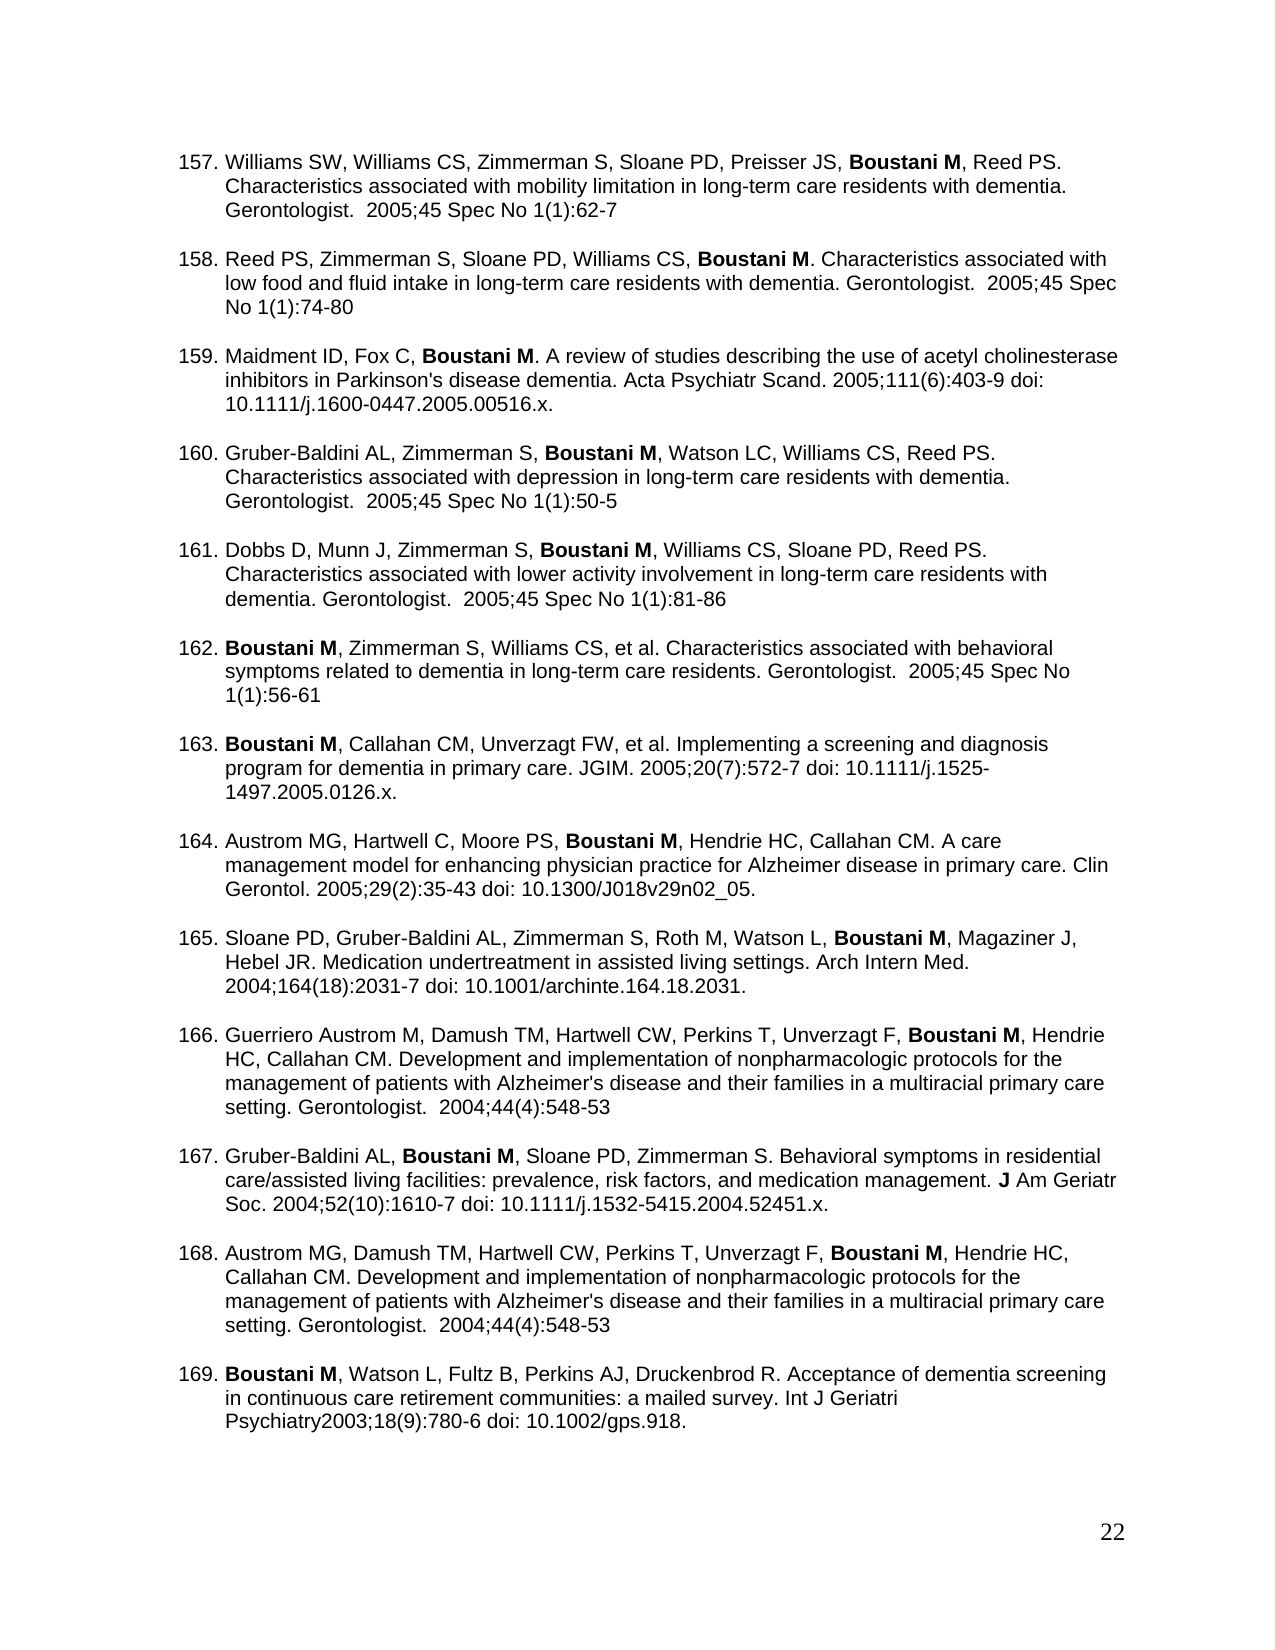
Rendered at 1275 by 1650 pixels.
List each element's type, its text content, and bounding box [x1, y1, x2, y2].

list Gruber-Baldini AL, Boustani M, Sloane PD, Zimmerman S. Behavioral symptoms in residential care/assisted living facilities: prevalence, risk factors, and medication management. J Am Geriatr Soc. 2004;52(10):1610-7 doi: 10.1111/j.1532-5415.2004.52451.x. [178, 1144, 1125, 1216]
list Maidment ID, Fox C, Boustani M. A review of studies describing the use of acetyl cholinesterase inhibitors in Parkinson's disease dementia. Acta Psychiatr Scand. 2005;111(6):403-9 doi: 10.1111/j.1600-0447.2005.00516.x. [178, 344, 1125, 416]
list Williams SW, Williams CS, Zimmerman S, Sloane PD, Preisser JS, Boustani M, Reed PS. Characteristics associated with mobility limitation in long-term care residents with dementia. Gerontologist. 2005;45 Spec No 1(1):62-7 [178, 150, 1125, 222]
list Sloane PD, Gruber-Baldini AL, Zimmerman S, Roth M, Watson L, Boustani M, Magaziner J, Hebel JR. Medication undertreatment in assisted living settings. Arch Intern Med. 2004;164(18):2031-7 doi: 10.1001/archinte.164.18.2031. [178, 926, 1125, 998]
list Reed PS, Zimmerman S, Sloane PD, Williams CS, Boustani M. Characteristics associated with low food and fluid intake in long-term care residents with dementia. Gerontologist. 2005;45 Spec No 1(1):74-80 [178, 247, 1125, 319]
list Austrom MG, Damush TM, Hartwell CW, Perkins T, Unverzagt F, Boustani M, Hendrie HC, Callahan CM. Development and implementation of nonpharmacologic protocols for the management of patients with Alzheimer's disease and their families in a multiracial primary care setting. Gerontologist. 2004;44(4):548-53 [178, 1241, 1125, 1336]
list Gruber-Baldini AL, Zimmerman S, Boustani M, Watson LC, Williams CS, Reed PS. Characteristics associated with depression in long-term care residents with dementia. Gerontologist. 2005;45 Spec No 1(1):50-5 [178, 441, 1125, 512]
list Boustani M, Callahan CM, Unverzagt FW, et al. Implementing a screening and diagnosis program for dementia in primary care. JGIM. 2005;20(7):572-7 doi: 10.1111/j.1525-1497.2005.0126.x. [178, 732, 1125, 804]
list Austrom MG, Hartwell C, Moore PS, Boustani M, Hendrie HC, Callahan CM. A care management model for enhancing physician practice for Alzheimer disease in primary care. Clin Gerontol. 2005;29(2):35-43 doi: 10.1300/J018v29n02_05. [178, 829, 1125, 901]
list Boustani M, Watson L, Fultz B, Perkins AJ, Druckenbrod R. Acceptance of dementia screening in continuous care retirement communities: a mailed survey. Int J Geriatri Psychiatry2003;18(9):780-6 doi: 10.1002/gps.918. [178, 1361, 1125, 1433]
list Dobbs D, Munn J, Zimmerman S, Boustani M, Williams CS, Sloane PD, Reed PS. Characteristics associated with lower activity involvement in long-term care residents with dementia. Gerontologist. 2005;45 Spec No 1(1):81‐86 [178, 537, 1125, 610]
list Boustani M, Zimmerman S, Williams CS, et al. Characteristics associated with behavioral symptoms related to dementia in long-term care residents. Gerontologist. 2005;45 Spec No 1(1):56-61 [178, 635, 1125, 707]
list Guerriero Austrom M, Damush TM, Hartwell CW, Perkins T, Unverzagt F, Boustani M, Hendrie HC, Callahan CM. Development and implementation of nonpharmacologic protocols for the management of patients with Alzheimer's disease and their families in a multiracial primary care setting. Gerontologist. 2004;44(4):548-53 [178, 1023, 1125, 1119]
